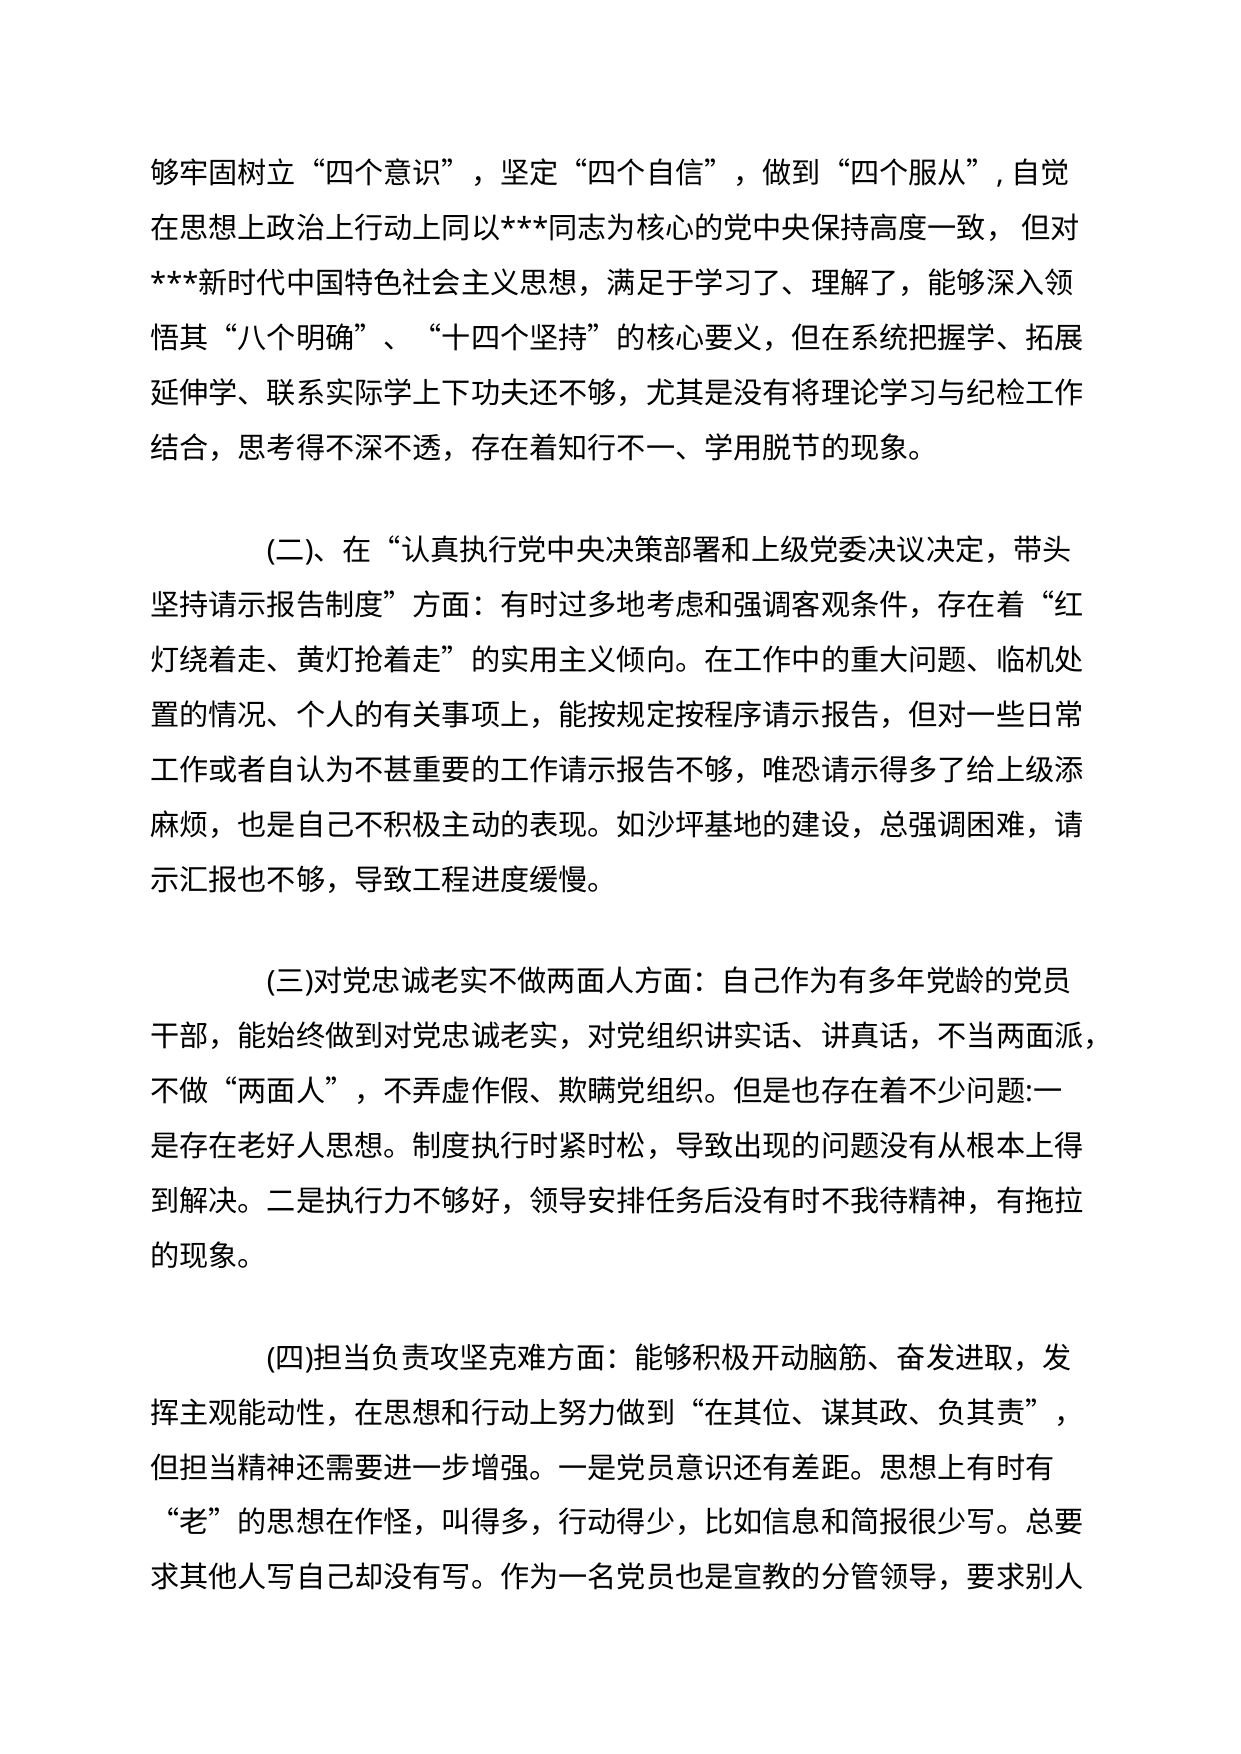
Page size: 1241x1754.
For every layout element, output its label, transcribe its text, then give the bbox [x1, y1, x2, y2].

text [150, 150, 1090, 467]
text (三)对党忠诚老实不做两面人方面：自己作为有多年党龄的党员干部，能始终做到对党忠诚老实，对党组织讲实话、讲真话，不当两面派，不做“两面人”，不弄虚作假、欺瞒党组织。但是也存在着不少问题:一是存在老好人思想。制度执行时紧时松，导致出现的问题没有从根本上得到解决。二是执行力不够好，领导安排任务后没有时不我待精神，有拖拉的现象。 [150, 958, 1090, 1275]
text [150, 1334, 1090, 1596]
text (二)、在“认真执行党中央决策部署和上级党委决议决定，带头坚持请示报告制度”方面：有时过多地考虑和强调客观条件，存在着“红灯绕着走、黄灯抢着走”的实用主义倾向。在工作中的重大问题、临机处置的情况、个人的有关事项上，能按规定按程序请示报告，但对一些日常工作或者自认为不甚重要的工作请示报告不够，唯恐请示得多了给上级添麻烦，也是自己不积极主动的表现。如沙坪基地的建设，总强调困难，请示汇报也不够，导致工程进度缓慢。 [150, 527, 1090, 898]
